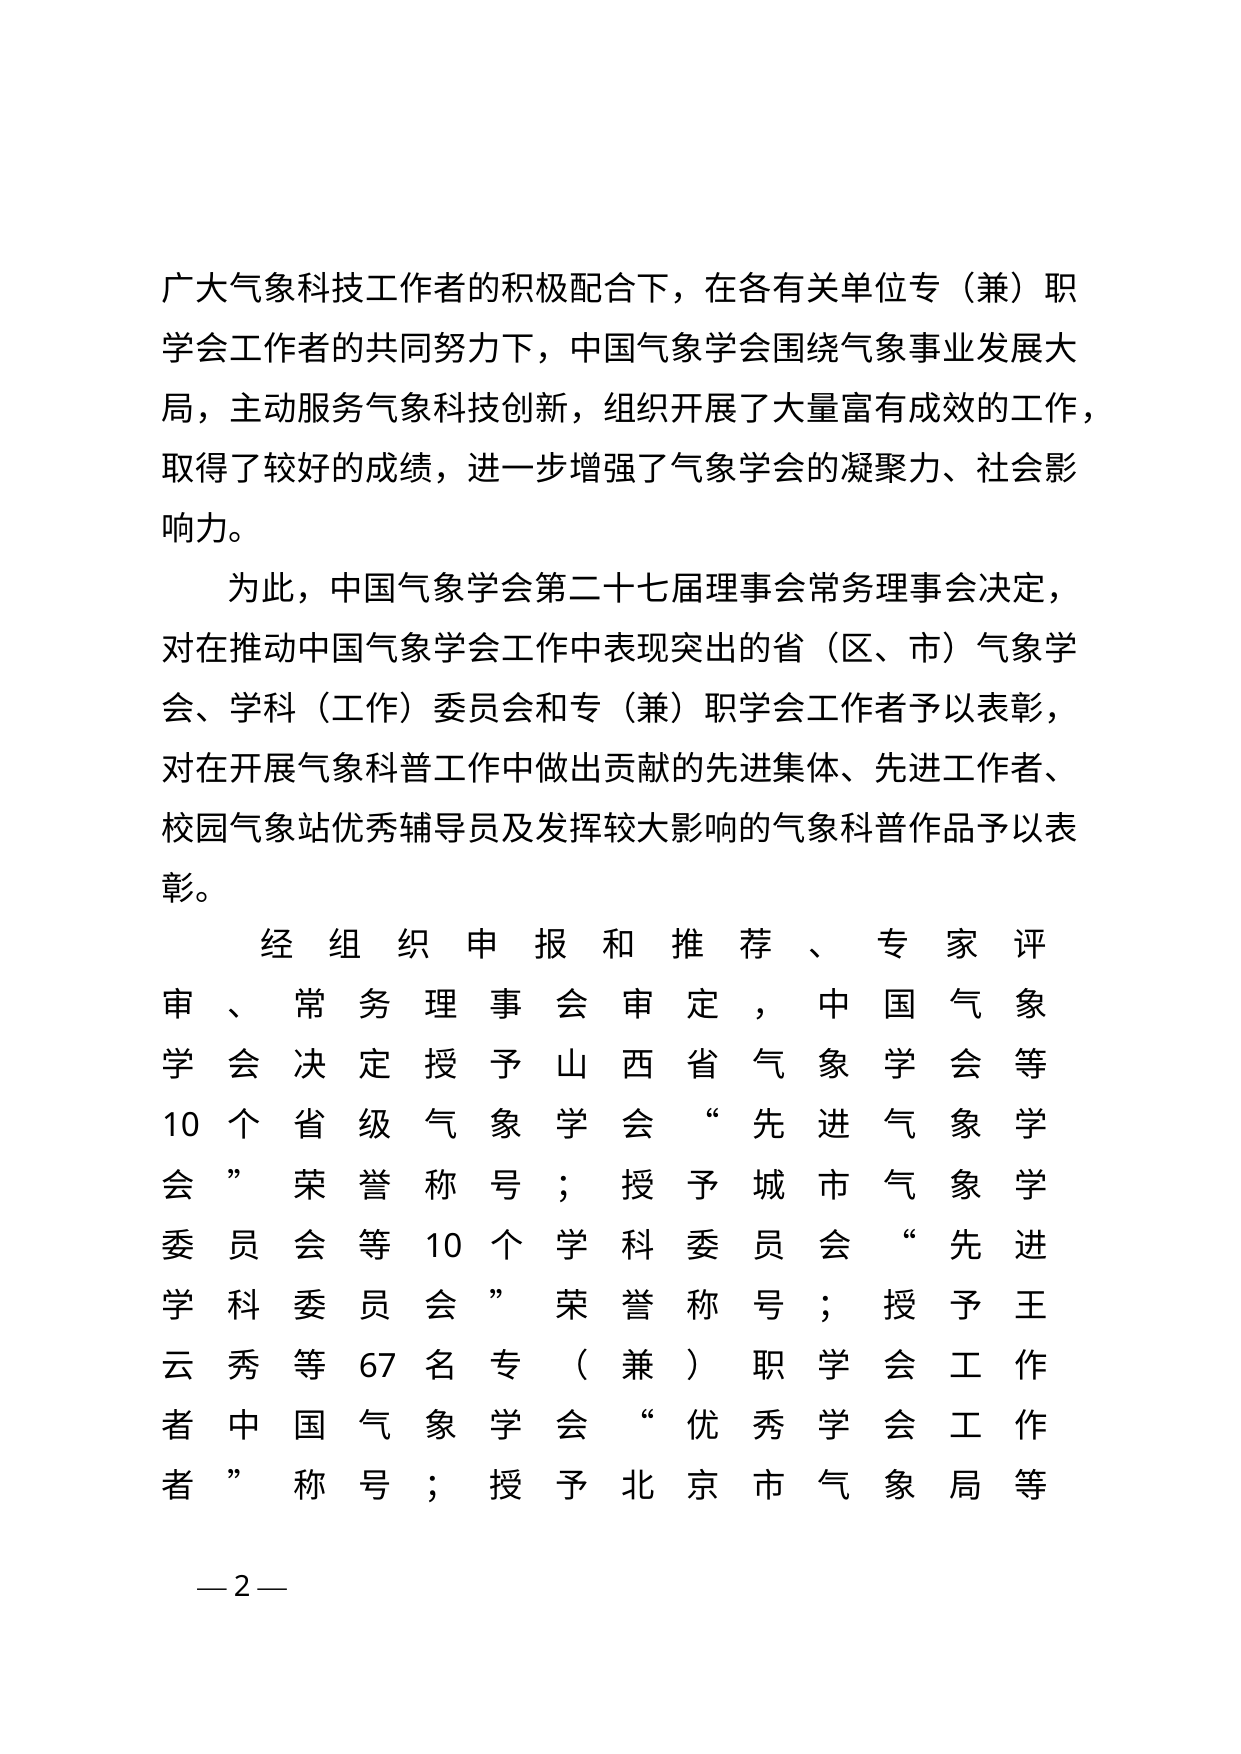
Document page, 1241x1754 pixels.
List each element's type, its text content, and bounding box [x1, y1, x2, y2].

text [162, 912, 1080, 1513]
text 为此，中国气象学会第二十七届理事会常务理事会决定，对在推动中国气象学会工作中表现突出的省（区、市）气象学会、学科（工作）委员会和专（兼）职学会工作者予以表彰，对在开展气象科普工作中做出贡献的先进集体、先进工作者、校园气象站优秀辅导员及发挥较大影响的气象科普作品予以表彰。 [162, 552, 1080, 912]
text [162, 252, 1080, 552]
